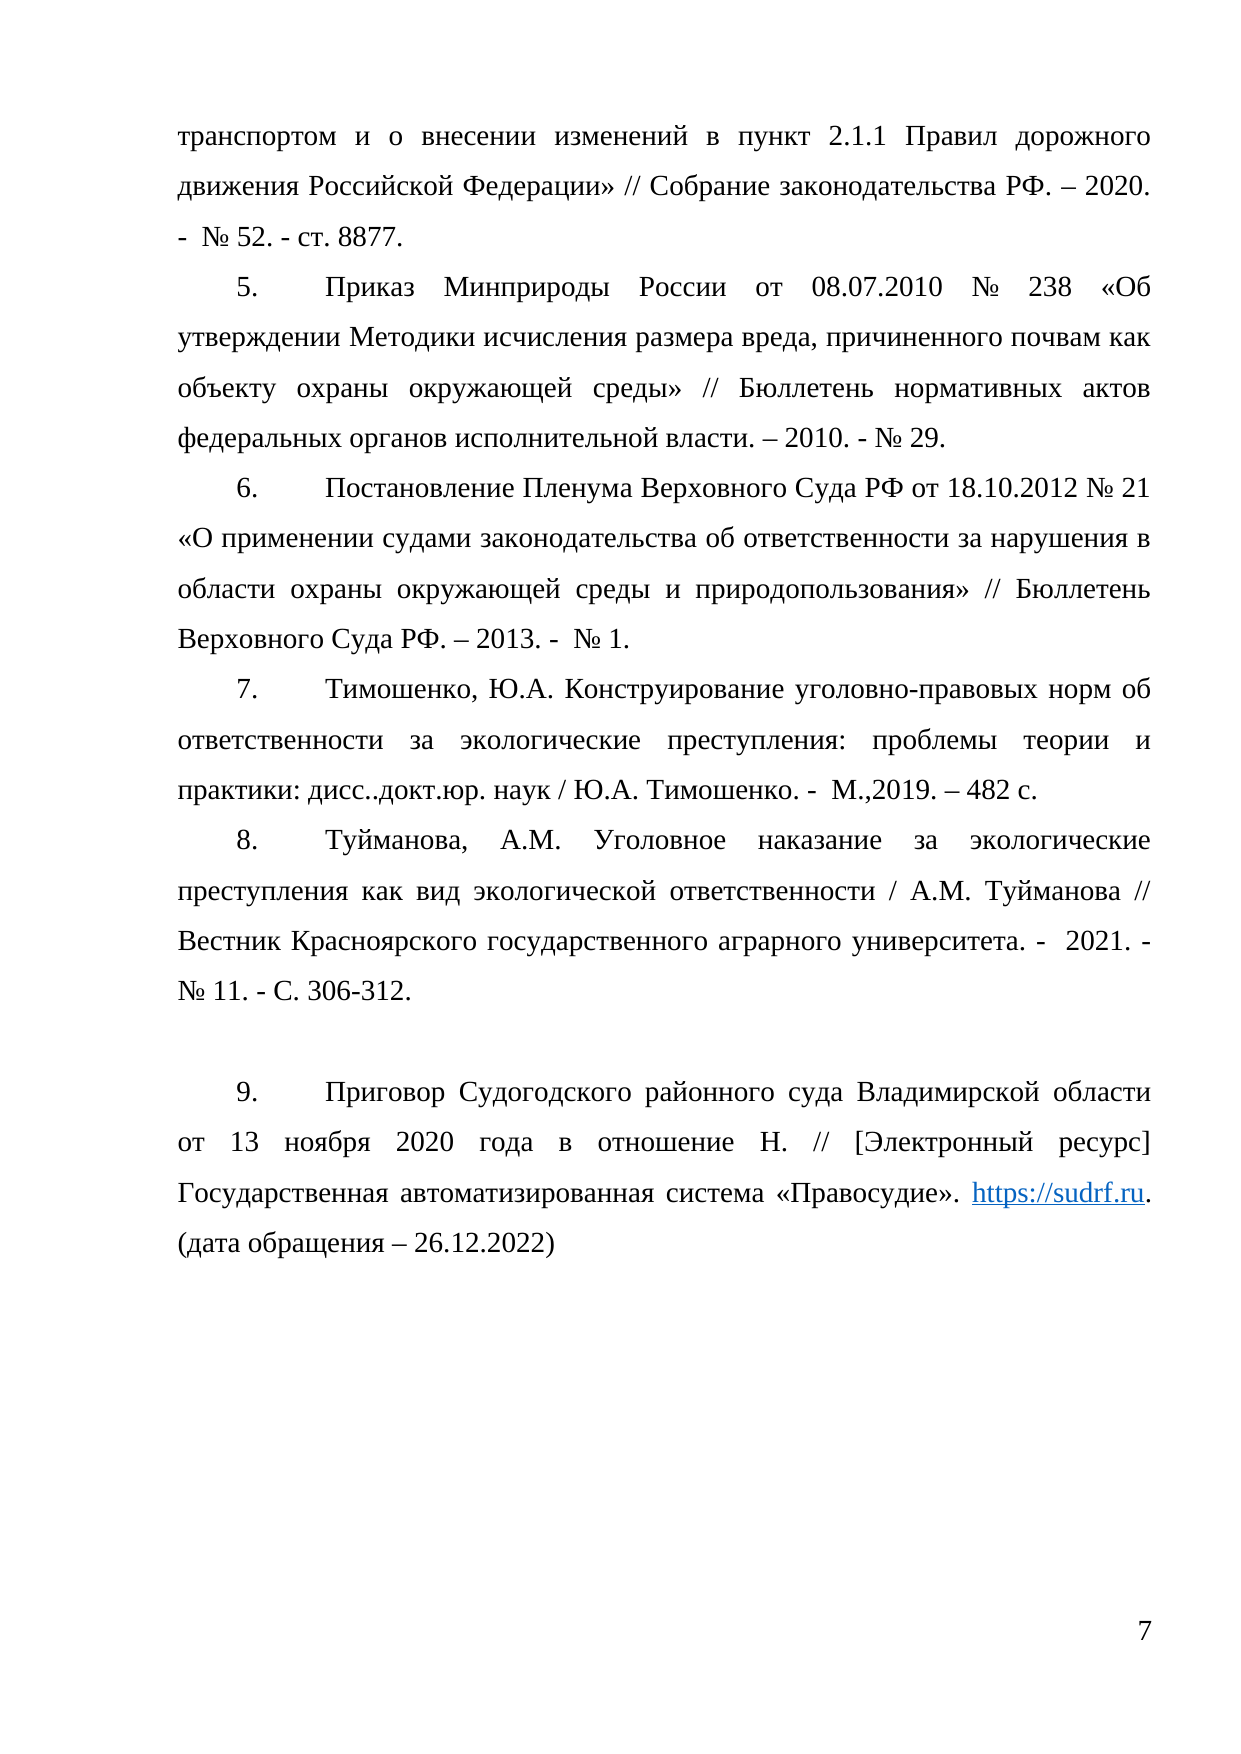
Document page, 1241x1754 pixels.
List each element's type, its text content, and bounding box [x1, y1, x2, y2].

list Туйманова, А.М. Уголовное наказание за экологические преступления как вид экологической ответственности / А.М. Туйманова // Вестник Красноярского государственного аграрного университета. - 2021. - № 11. - С. 306-312. [177, 822, 1152, 1007]
list Приговор Судогодского районного суда Владимирской области от 13 ноября 2020 года в отношение Н. // [Электронный ресурс] Государственная автоматизированная система «Правосудие». https://sudrf.ru. (дата обращения – 26.12.2022) [177, 1074, 1152, 1258]
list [177, 118, 1152, 252]
list Тимошенко, Ю.А. Конструирование уголовно-правовых норм об ответственности за экологические преступления: проблемы теории и практики: дисс..докт.юр. наук / Ю.А. Тимошенко. - М.,2019. – 482 с. [177, 672, 1152, 806]
list Постановление Пленума Верховного Суда РФ от 18.10.2012 № 21 «О применении судами законодательства об ответственности за нарушения в области охраны окружающей среды и природопользования» // Бюллетень Верховного Суда РФ. – 2013. - № 1. [177, 470, 1152, 655]
list Приказ Минприроды России от 08.07.2010 № 238 «Об утверждении Методики исчисления размера вреда, причиненного почвам как объекту охраны окружающей среды» // Бюллетень нормативных актов федеральных органов исполнительной власти. – 2010. - № 29. [177, 269, 1152, 453]
